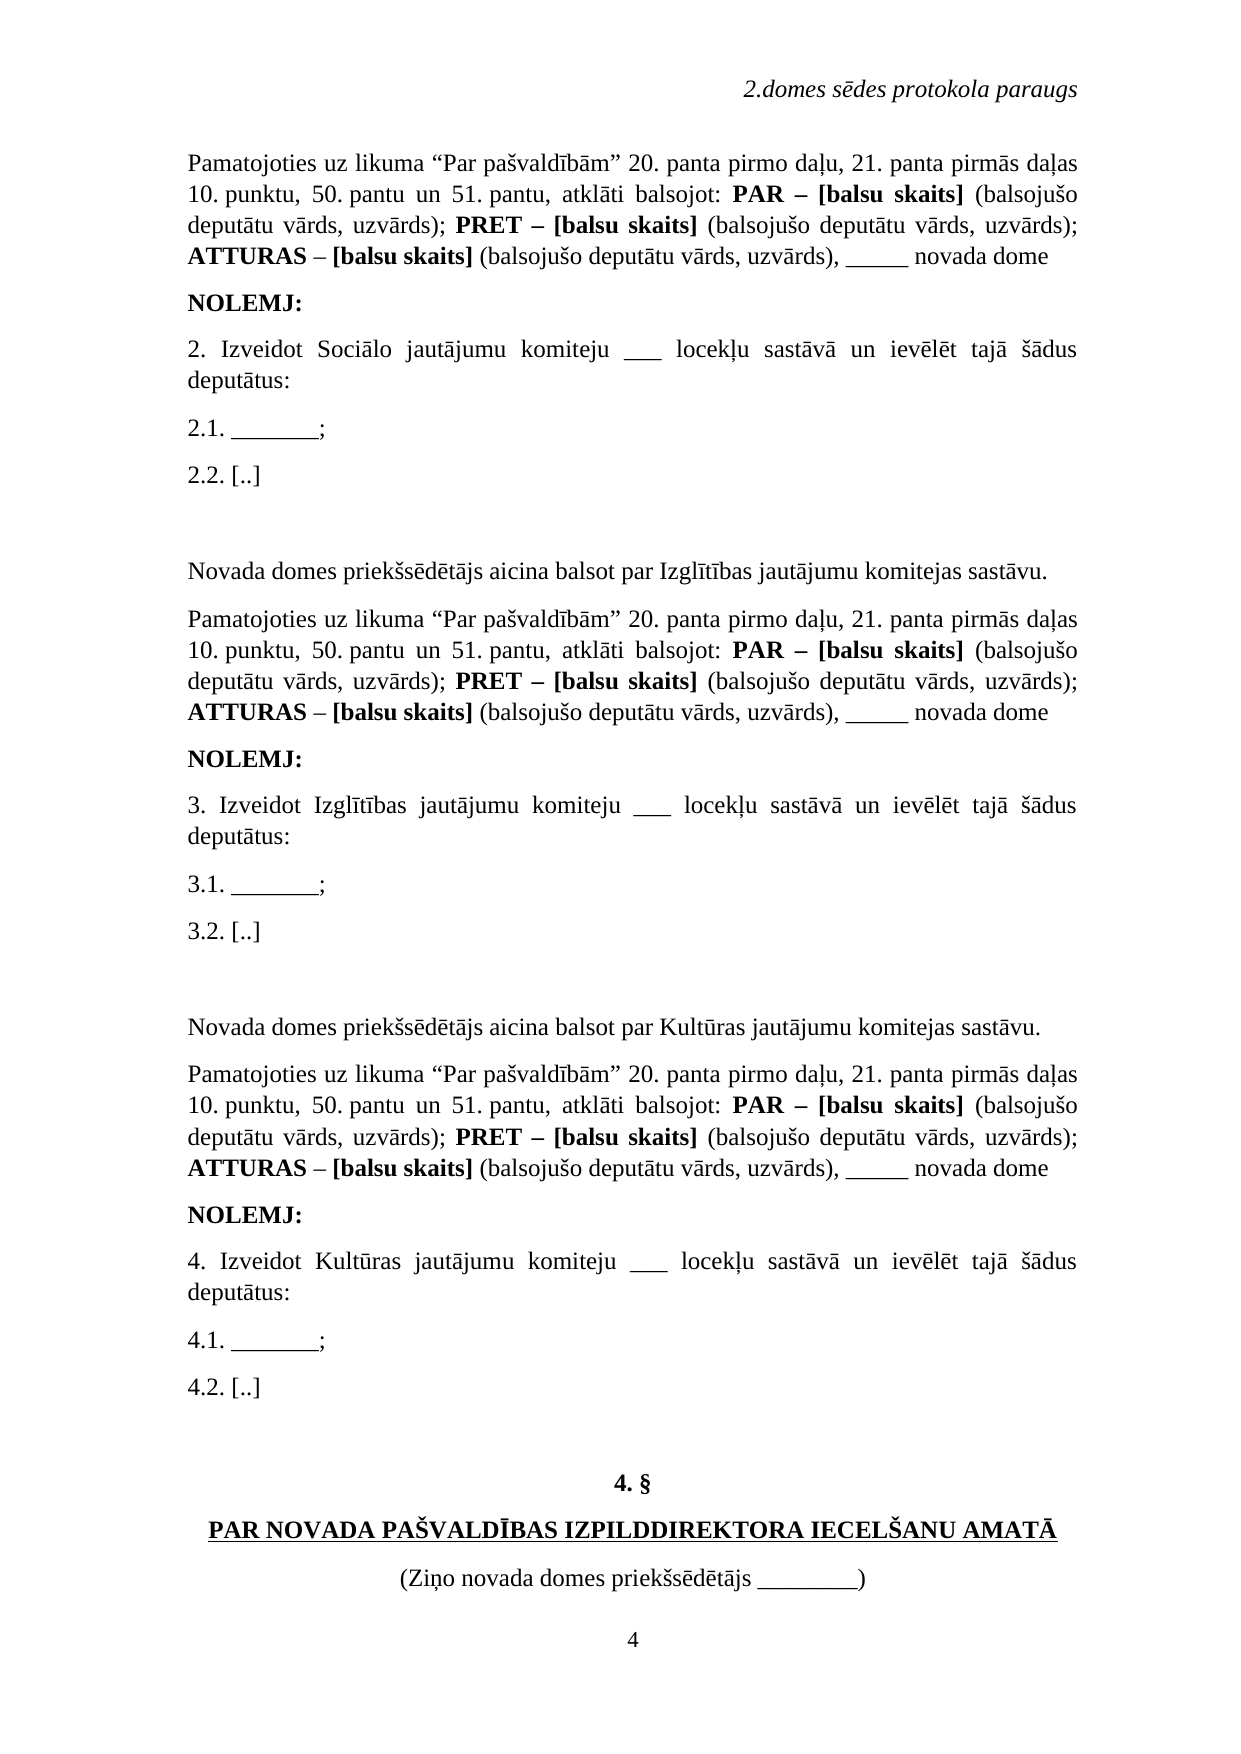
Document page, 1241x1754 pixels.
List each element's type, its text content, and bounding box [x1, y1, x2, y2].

text 4. § [187, 1468, 1078, 1497]
text 4. Izveidot Kultūras jautājumu komiteju ___ locekļu sastāvā un ievēlēt tajā šādus deputātus: [187, 1246, 1078, 1306]
text 3. Izveidot Izglītības jautājumu komiteju ___ locekļu sastāvā un ievēlēt tajā šādus deputātus: [187, 790, 1078, 850]
text (Ziņo novada domes priekšsēdētājs ________) [187, 1563, 1078, 1592]
text 2. Izveidot Sociālo jautājumu komiteju ___ locekļu sastāvā un ievēlēt tajā šādus deputātus: [187, 334, 1078, 394]
text 3.1. _______; [187, 869, 1078, 897]
text NOLEMJ: [187, 1200, 1078, 1229]
text NOLEMJ: [187, 744, 1078, 773]
text 4.2. [..] [187, 1372, 1078, 1401]
text NOLEMJ: [187, 288, 1078, 317]
text 2.1. _______; [187, 413, 1078, 442]
text 2.2. [..] [187, 461, 1078, 489]
text Novada domes priekšsēdētājs aicina balsot par Izglītības jautājumu komitejas sastāvu. [187, 556, 1078, 585]
text Novada domes priekšsēdētājs aicina balsot par Kultūras jautājumu komitejas sastāvu. [187, 1012, 1078, 1041]
text Par novada PAŠVALDĪBAS izpilddirektora iecelšanu amatā [187, 1516, 1078, 1544]
text 3.2. [..] [187, 916, 1078, 945]
text 4.1. _______; [187, 1325, 1078, 1353]
